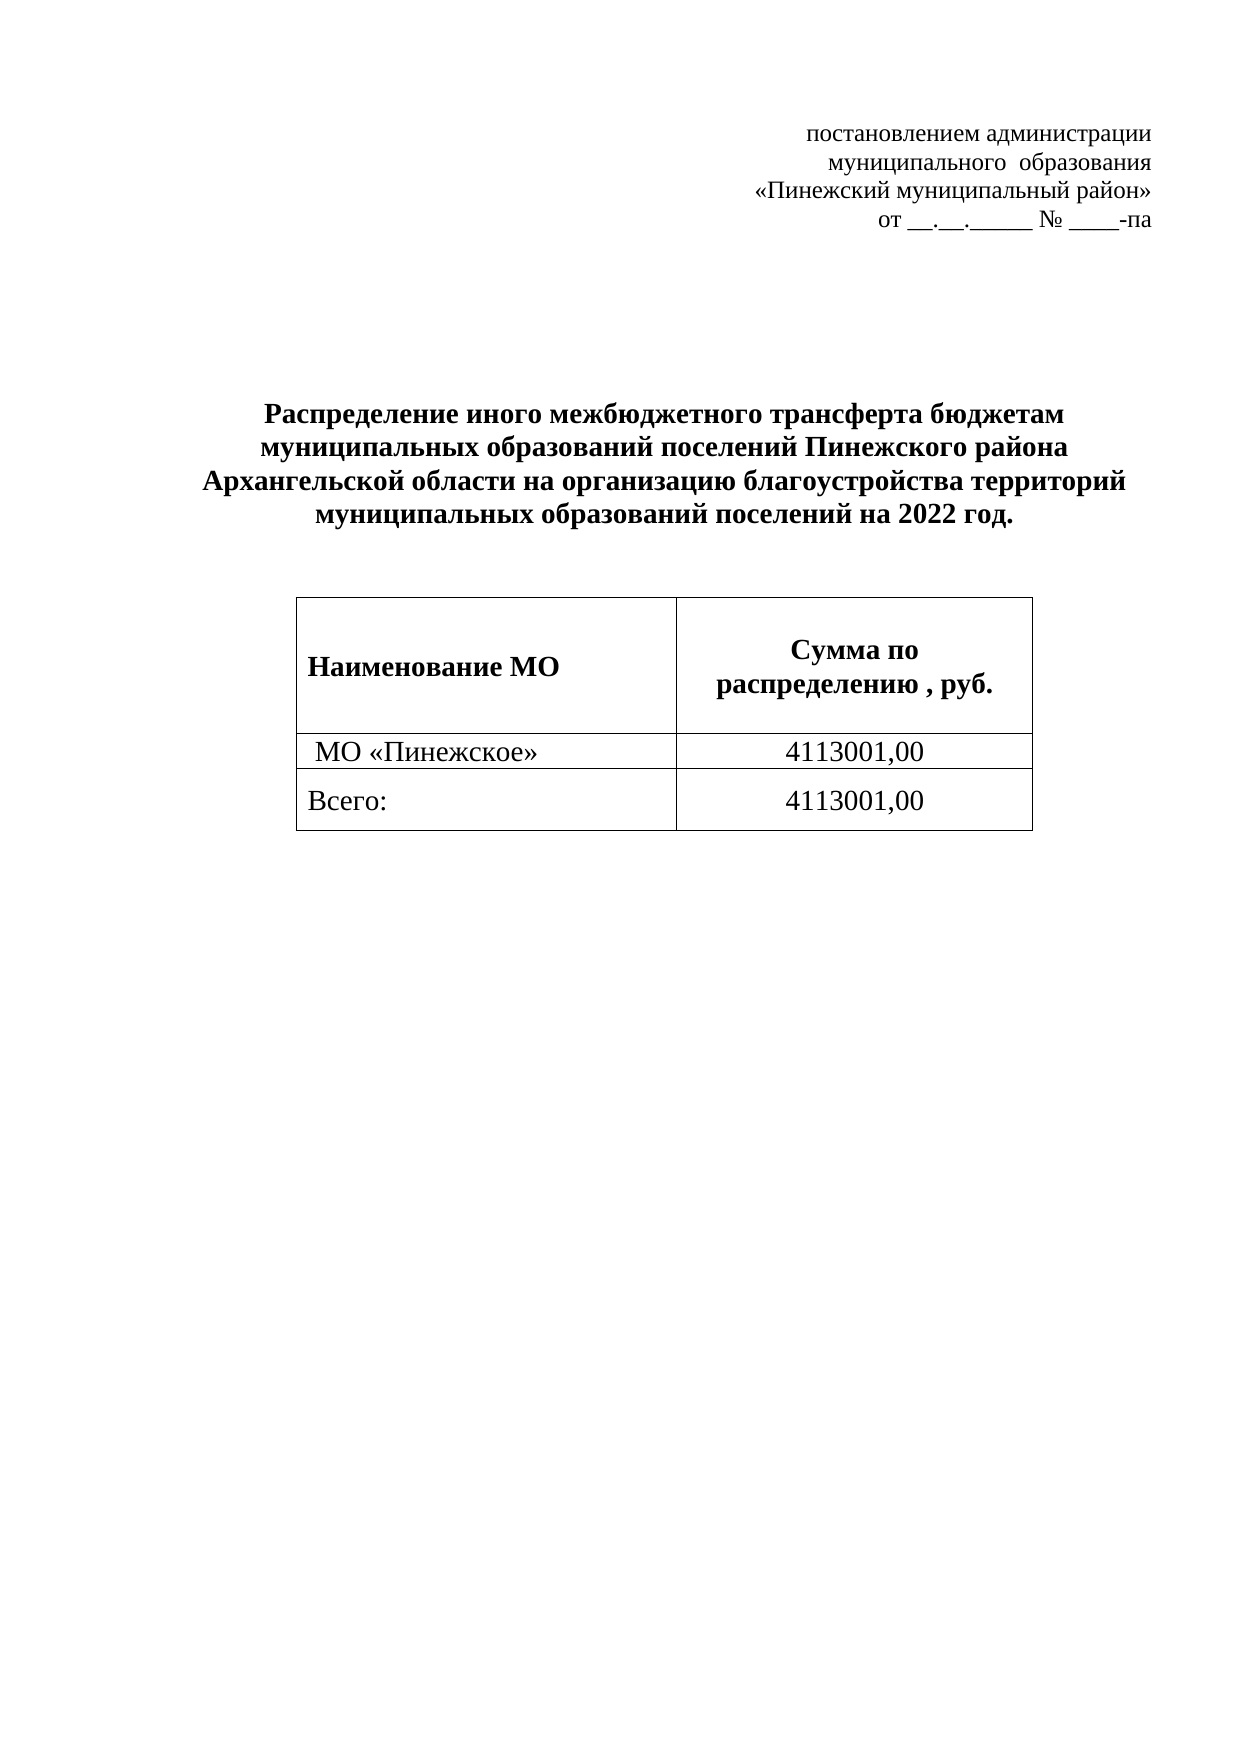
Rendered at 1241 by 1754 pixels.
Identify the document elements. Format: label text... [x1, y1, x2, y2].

text Распределение иного межбюджетного трансферта бюджетам муниципальных образований поселений Пинежского района Архангельской области на организацию благоустройства территорий муниципальных образований поселений на 2022 год. [177, 362, 1152, 530]
table_cell 4113001,00 [677, 769, 1032, 830]
table_cell МО «Пинежское» [297, 734, 676, 768]
table_header Сумма по распределению , руб. [677, 598, 1032, 733]
table_header Наименование МО [297, 598, 676, 733]
table_cell Всего: [297, 769, 676, 830]
text муниципального образования [177, 147, 1152, 176]
text от __.__._____ № ____-па [177, 204, 1152, 233]
table_cell 4113001,00 [677, 734, 1032, 768]
text «Пинежский муниципальный район» [177, 176, 1152, 204]
text постановлением администрации [177, 118, 1152, 147]
